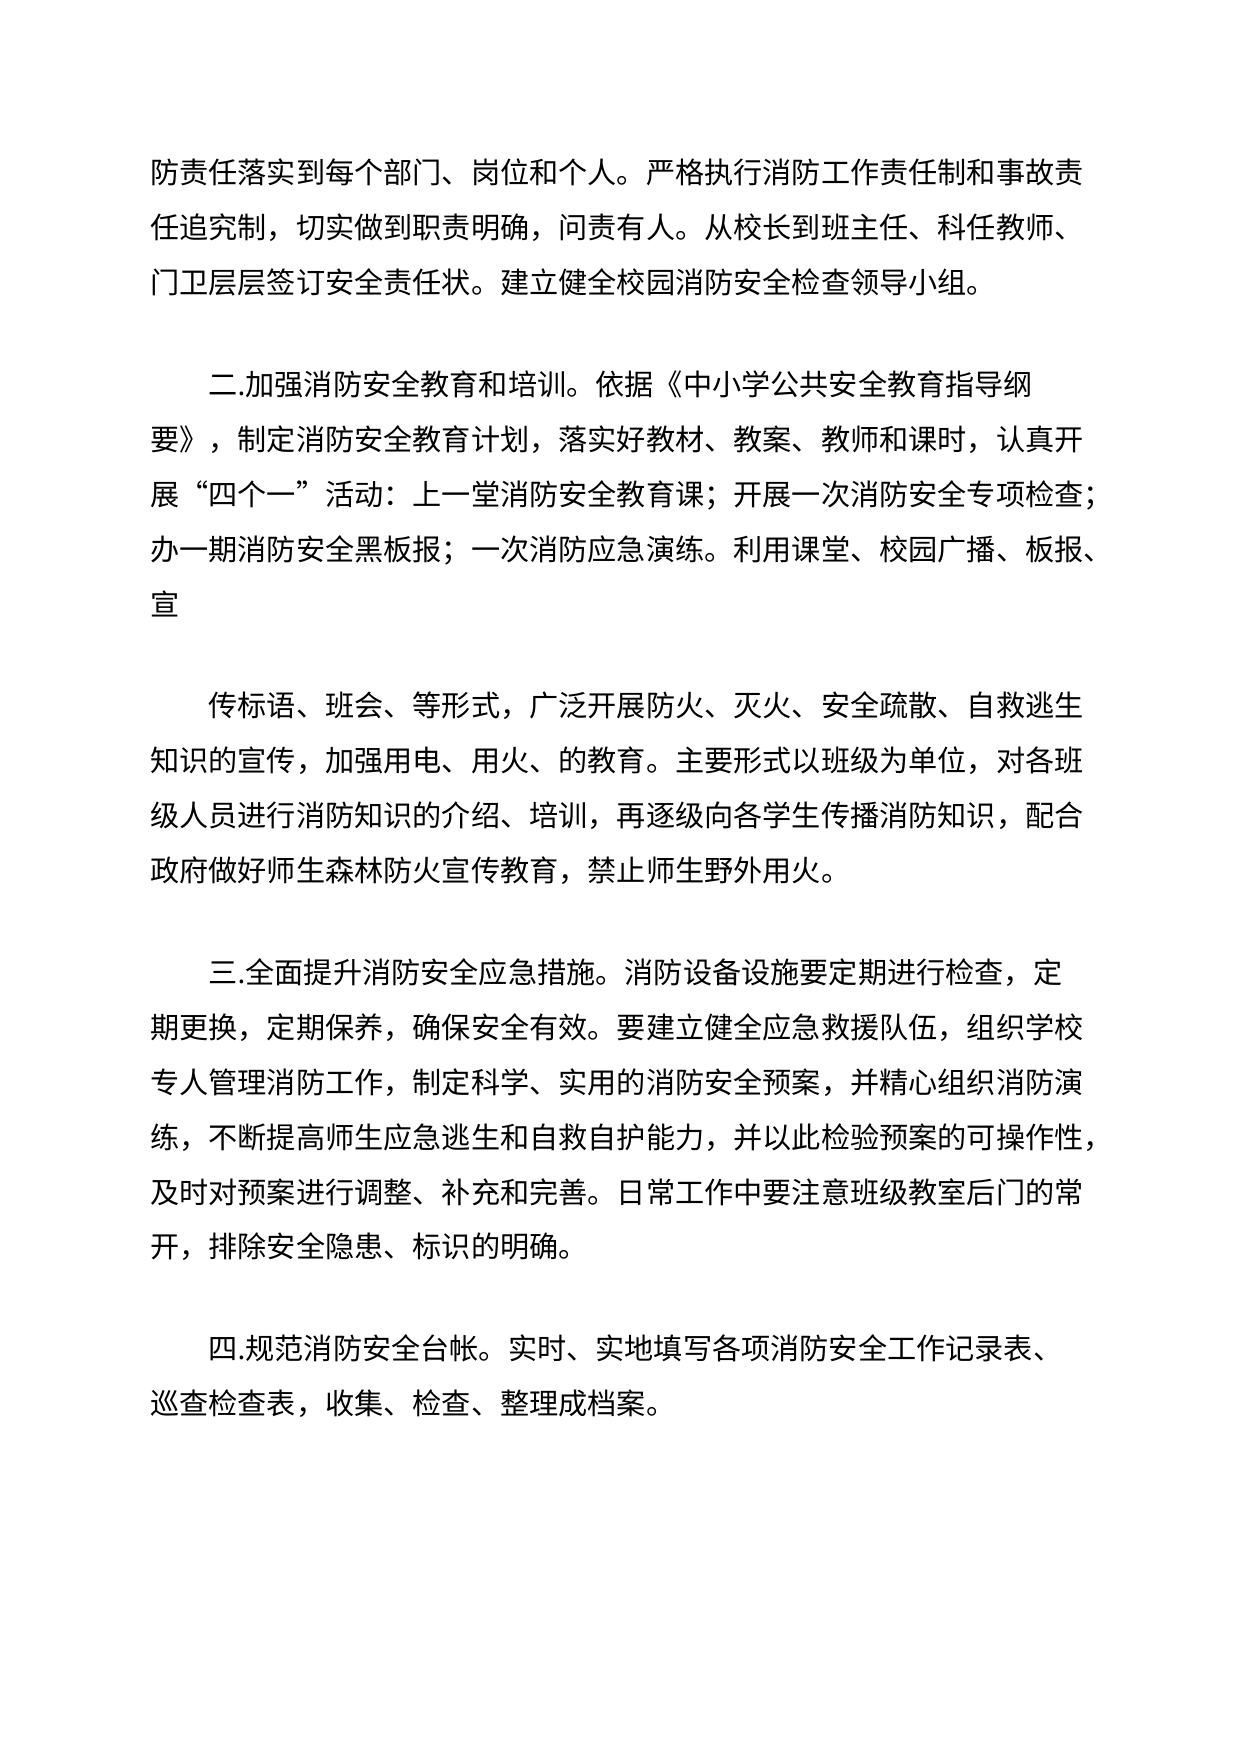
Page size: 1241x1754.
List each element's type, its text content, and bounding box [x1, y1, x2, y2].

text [150, 150, 1090, 302]
text 二.加强消防安全教育和培训。依据《中小学公共安全教育指导纲要》，制定消防安全教育计划，落实好教材、教案、教师和课时，认真开展“四个一”活动：上一堂消防安全教育课；开展一次消防安全专项检查；办一期消防安全黑板报；一次消防应急演练。利用课堂、校园广播、板报、宣 [150, 362, 1090, 623]
text 四.规范消防安全台帐。实时、实地填写各项消防安全工作记录表、巡查检查表，收集、检查、整理成档案。 [150, 1326, 1090, 1423]
text 三.全面提升消防安全应急措施。消防设备设施要定期进行检查，定期更换，定期保养，确保安全有效。要建立健全应急救援队伍，组织学校专人管理消防工作，制定科学、实用的消防安全预案，并精心组织消防演练，不断提高师生应急逃生和自救自护能力，并以此检验预案的可操作性，及时对预案进行调整、补充和完善。日常工作中要注意班级教室后门的常开，排除安全隐患、标识的明确。 [150, 949, 1090, 1266]
text 传标语、班会、等形式，广泛开展防火、灭火、安全疏散、自救逃生知识的宣传，加强用电、用火、的教育。主要形式以班级为单位，对各班级人员进行消防知识的介绍、培训，再逐级向各学生传播消防知识，配合政府做好师生森林防火宣传教育，禁止师生野外用火。 [150, 683, 1090, 890]
